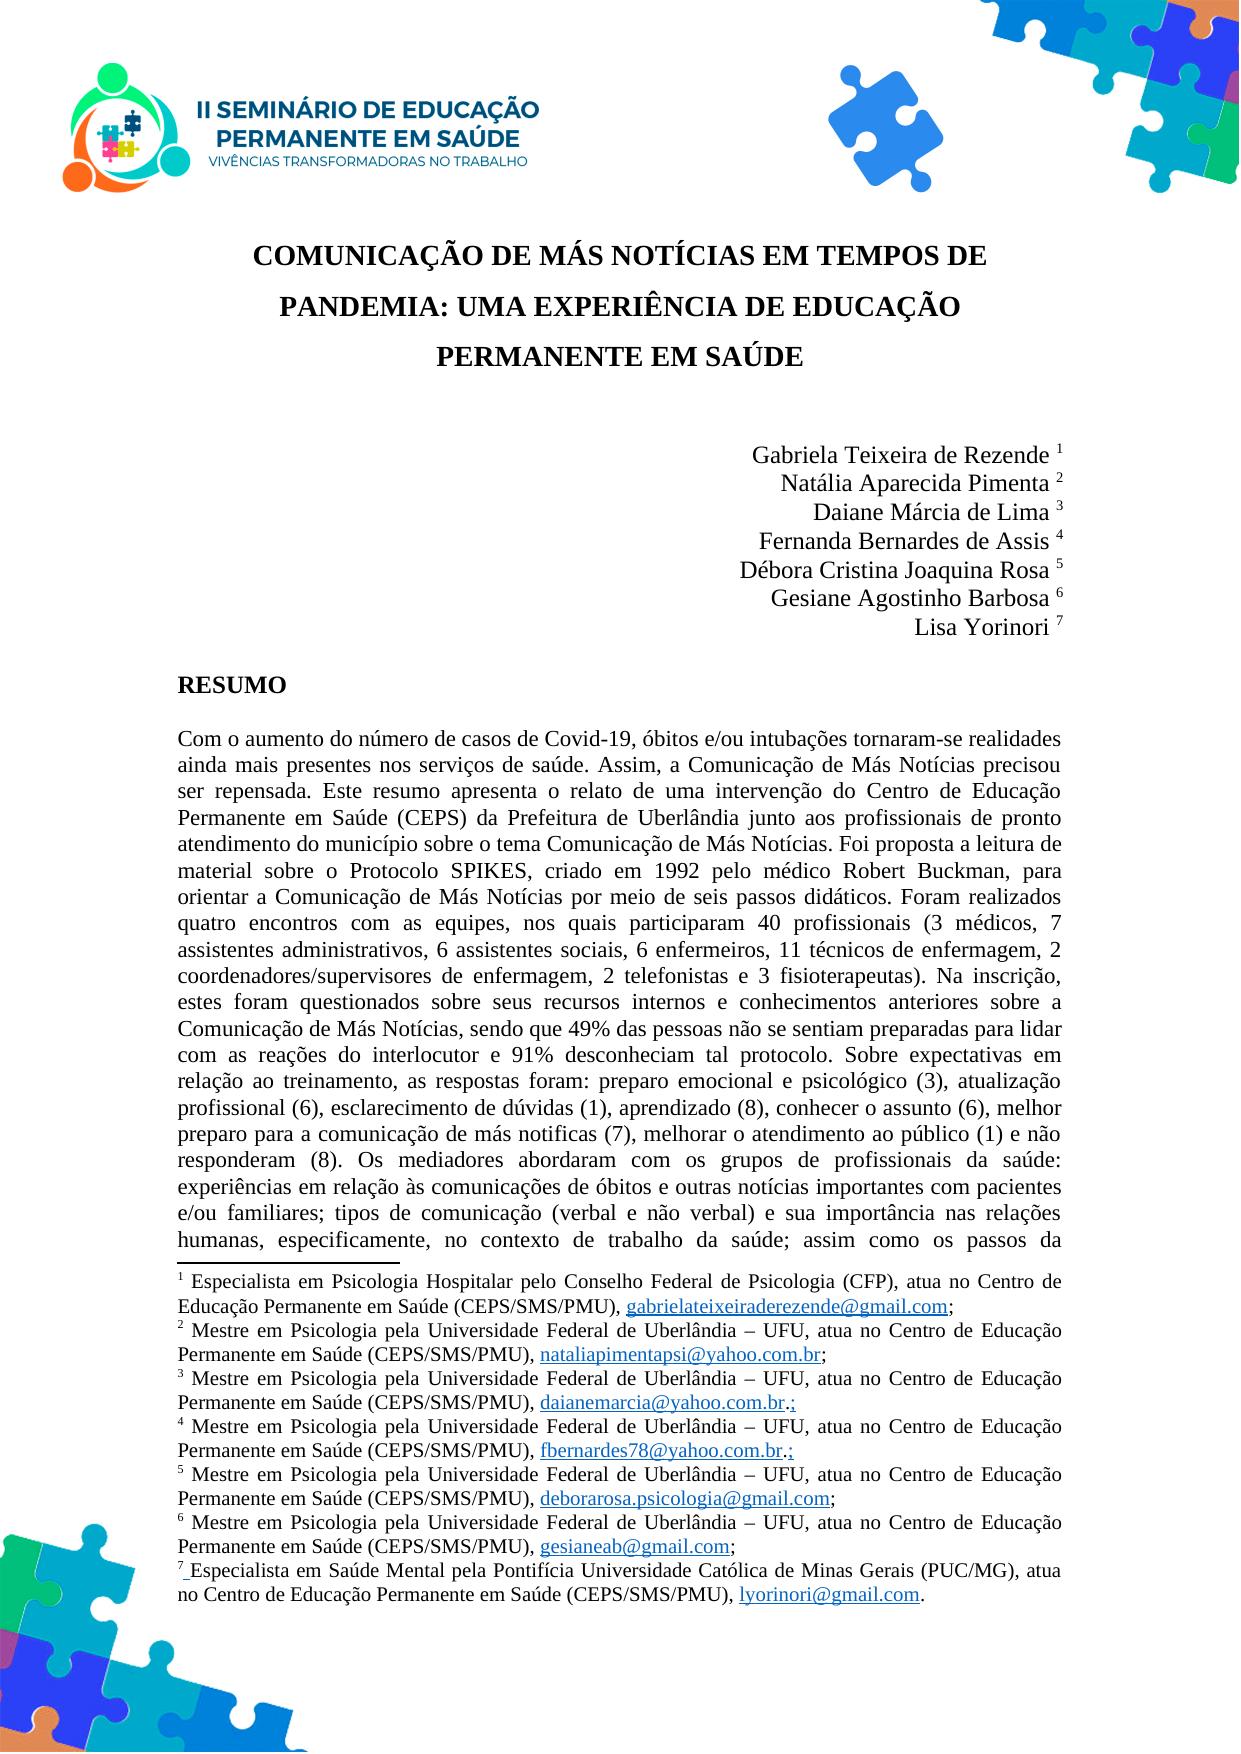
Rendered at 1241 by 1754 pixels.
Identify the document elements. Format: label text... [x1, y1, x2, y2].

text Fernanda Bernardes de Assis [177, 526, 1063, 555]
text Débora Cristina Joaquina Rosa [177, 555, 1063, 583]
picture [0, 0, 1239, 1752]
text Gesiane Agostinho Barbosa [177, 583, 1063, 612]
text Gabriela Teixeira de Rezende [177, 440, 1063, 468]
text Lisa Yorinori [177, 612, 1063, 641]
text COMUNICAÇÃO DE MÁS NOTÍCIAS EM TEMPOS DE PANDEMIA: UMA EXPERIÊNCIA DE EDUCAÇÃO PERMANENTE EM SAÚDE [177, 238, 1063, 373]
text RESUMO [177, 670, 1063, 698]
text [177, 725, 1063, 1252]
text Natália Aparecida Pimenta [177, 468, 1063, 497]
text Daiane Márcia de Lima [177, 497, 1063, 526]
